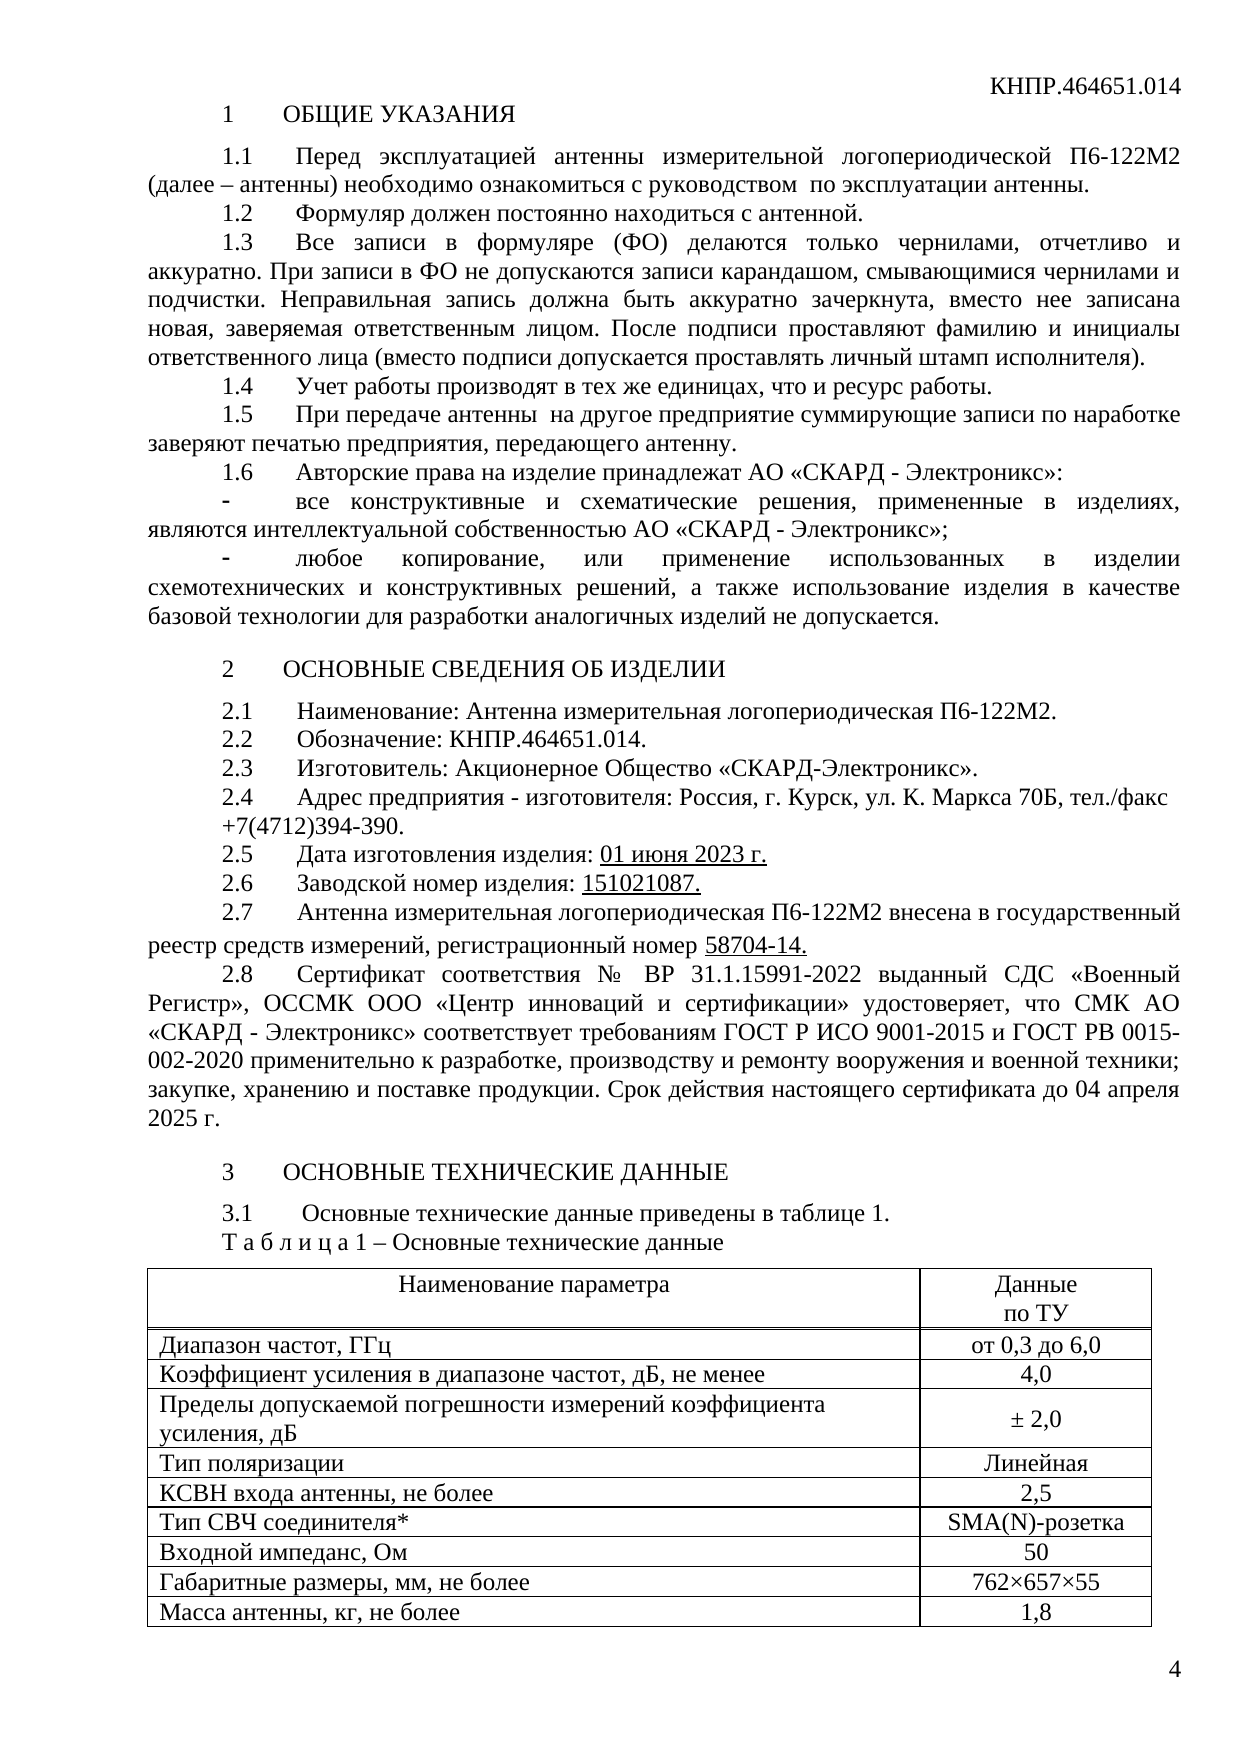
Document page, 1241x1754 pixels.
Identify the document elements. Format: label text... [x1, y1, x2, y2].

list Наименование: Антенна измерительная логопериодическая П6-122М2. [148, 696, 1181, 724]
text Т а б л и ц а 1 – Основные технические данные [148, 1227, 1181, 1256]
table_cell 50 [921, 1537, 1151, 1566]
subtitle ОСНОВНЫЕ ТЕХНИЧЕСКИЕ ДАННЫЕ [148, 1157, 1181, 1186]
list При передаче антенны на другое предприятие суммирующие записи по наработке заверяют печатью предприятия, передающего антенну. [148, 399, 1181, 457]
table_cell Входной импеданс, Ом [148, 1537, 919, 1566]
list Сертификат соответствия № ВР 31.1.15991-2022 выданный СДС «Военный Регистр», ОССМК ООО «Центр инноваций и сертификации» удостоверяет, что СМК АО «СКАРД - Электроникс» соответствует требованиям ГОСТ Р ИСО 9001-2015 и ГОСТ РВ 0015-002-2020 применительно к разработке, производству и ремонту вооружения и военной техники; закупке, хранению и поставке продукции. Срок действия настоящего сертификата до 04 апреля 2025 г. [148, 959, 1181, 1132]
list Формуляр должен постоянно находиться с антенной. [148, 198, 1181, 227]
table_cell Пределы допускаемой погрешности измерений коэффициента усиления, дБ [148, 1389, 919, 1447]
subtitle ОБЩИЕ УКАЗАНИЯ [148, 99, 1181, 128]
table_cell 4,0 [921, 1360, 1151, 1388]
table_header Наименование параметра [148, 1269, 919, 1327]
table_cell 1,8 [921, 1597, 1151, 1626]
table_cell Коэффициент усиления в диапазоне частот, дБ, не менее [148, 1360, 919, 1388]
list Обозначение: КНПР.464651.014. [148, 724, 1181, 753]
table_cell 762×657×55 [921, 1567, 1151, 1596]
list все конструктивные и схематические решения, примененные в изделиях, являются интеллектуальной собственностью АО «СКАРД - Электроникс»; [148, 486, 1181, 543]
list Антенна измерительная логопериодическая П6-122М2 внесена в государственный реестр средств измерений, регистрационный номер 58704-14. [148, 897, 1181, 959]
list любое копирование, или применение использованных в изделии схемотехнических и конструктивных решений, а также использование изделия в качестве базовой технологии для разработки аналогичных изделий не допускается. [148, 543, 1181, 629]
table_cell Диапазон частот, ГГц [148, 1330, 919, 1358]
table_cell SMA(N)-розетка [921, 1508, 1151, 1536]
table_cell ± 2,0 [921, 1389, 1151, 1447]
subtitle ОСНОВНЫЕ СВЕДЕНИЯ ОБ ИЗДЕЛИИ [148, 654, 1181, 683]
list Авторские права на изделие принадлежат АО «СКАРД - Электроникс»: [148, 457, 1181, 486]
table_cell 2,5 [921, 1478, 1151, 1506]
table_cell от 0,3 до 6,0 [921, 1330, 1151, 1358]
list Дата изготовления изделия: 01 июня 2023 г. [148, 839, 1181, 868]
list Перед эксплуатацией антенны измерительной логопериодической П6-122М2 (далее – антенны) необходимо ознакомиться с руководством по эксплуатации антенны. [148, 141, 1181, 198]
table_cell Линейная [921, 1448, 1151, 1477]
list Заводской номер изделия: 151021087. [148, 868, 1181, 897]
table_cell Тип поляризации [148, 1448, 919, 1477]
list Изготовитель: Акционерное Общество «СКАРД-Электроникс». [148, 753, 1181, 782]
table_cell КСВН входа антенны, не более [148, 1478, 919, 1506]
table_cell Тип СВЧ соединителя* [148, 1508, 919, 1536]
text +7(4712)394-390. [148, 811, 1181, 839]
list Учет работы производят в тех же единицах, что и ресурс работы. [148, 371, 1181, 399]
table_cell Масса антенны, кг, не более [148, 1597, 919, 1626]
list Все записи в формуляре (ФО) делаются только чернилами, отчетливо и аккуратно. При записи в ФО не допускаются записи карандашом, смывающимися чернилами и подчистки. Неправильная запись должна быть аккуратно зачеркнута, вместо нее записана новая, заверяемая ответственным лицом. После подписи проставляют фамилию и инициалы ответственного лица (вместо подписи допускается проставлять личный штамп исполнителя). [148, 227, 1181, 371]
table_header Данные по ТУ [921, 1269, 1151, 1327]
list Адрес предприятия - изготовителя: Россия, г. Курск, ул. К. Маркса 70Б, тел./факс [148, 782, 1181, 811]
table_cell Габаритные размеры, мм, не более [148, 1567, 919, 1596]
list Основные технические данные приведены в таблице 1. [222, 1198, 1181, 1227]
